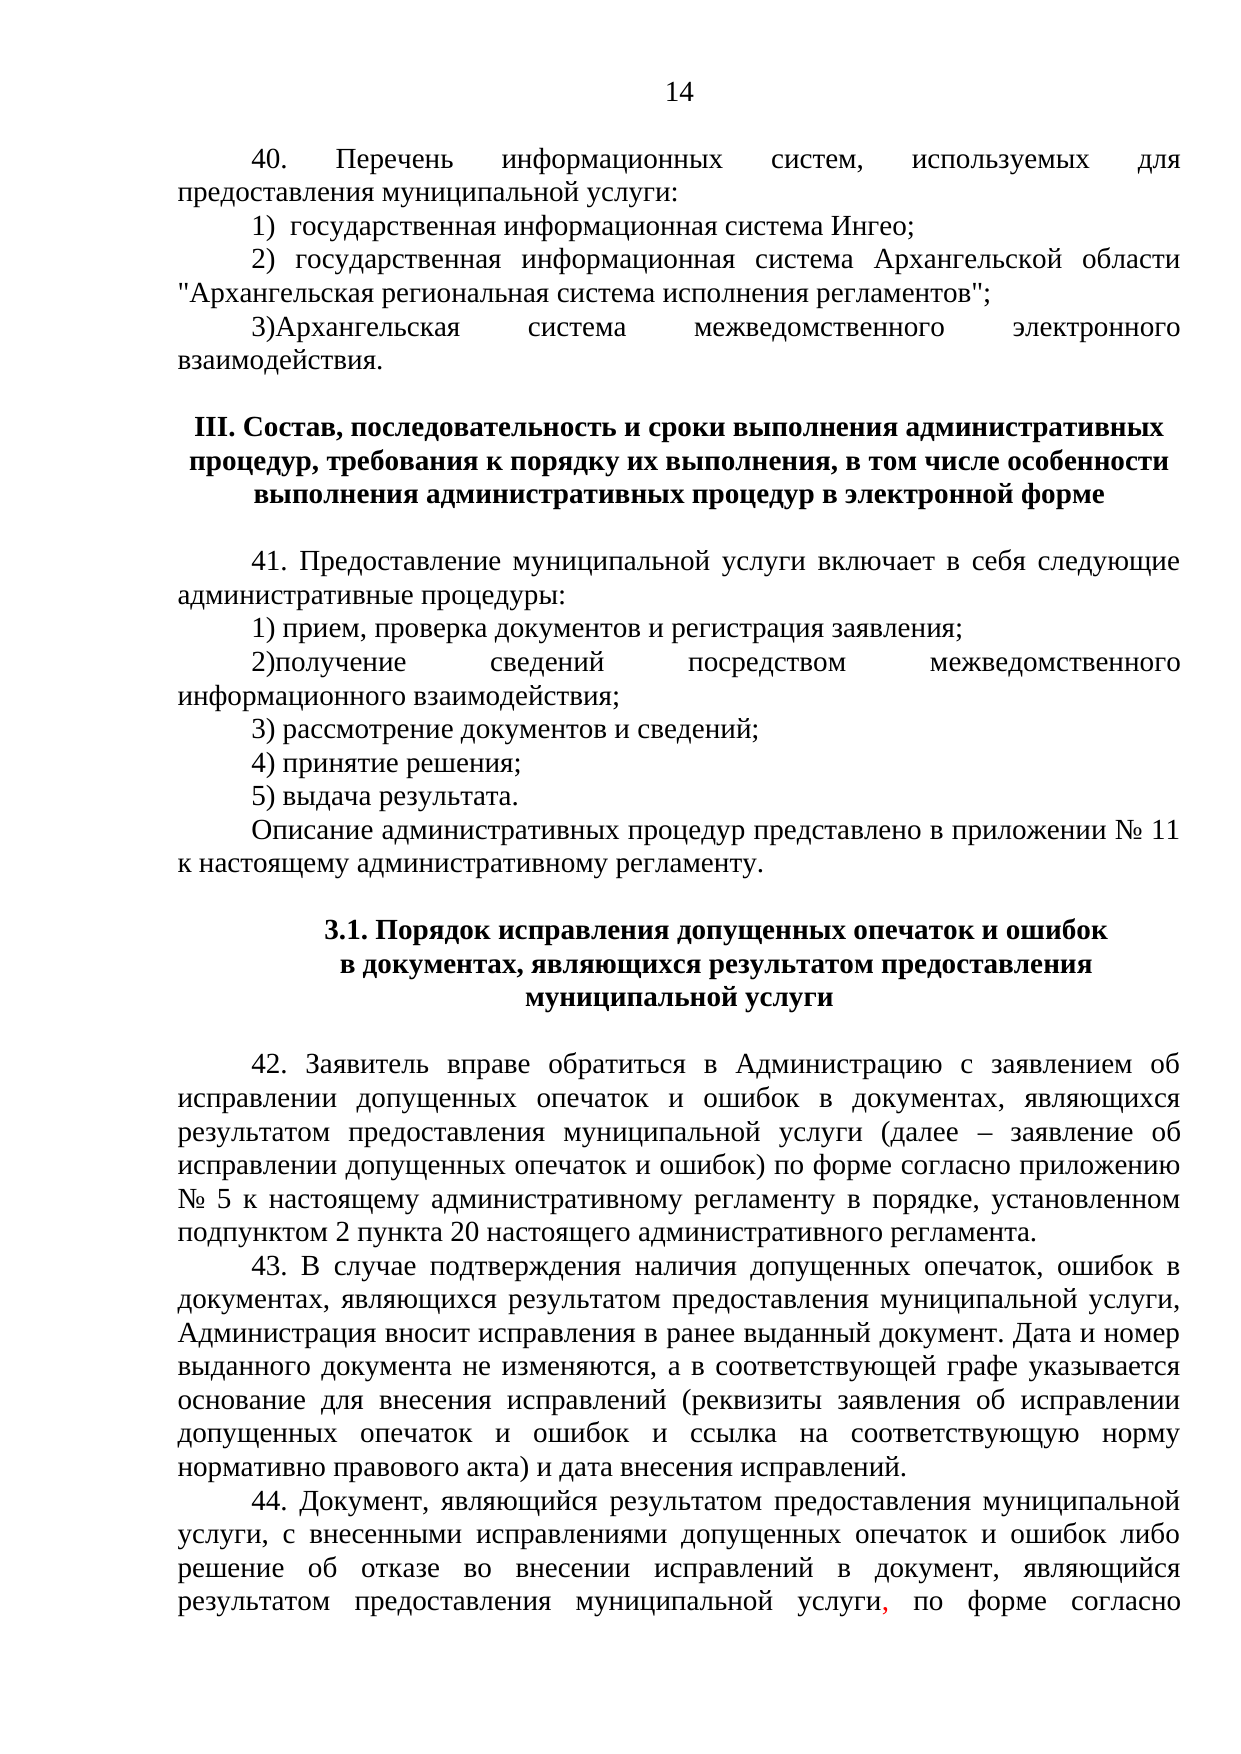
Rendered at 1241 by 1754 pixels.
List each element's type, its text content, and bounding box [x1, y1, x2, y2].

text III. Состав, последовательность и сроки выполнения административных процедур, требования к порядку их выполнения, в том числе особенности выполнения административных процедур в электронной форме [177, 409, 1181, 510]
text 40. Перечень информационных систем, используемых для предоставления муниципальной услуги: [177, 141, 1181, 208]
text 4) принятие решения; [177, 745, 1181, 778]
text в документах, являющихся результатом предоставления муниципальной услуги [177, 946, 1181, 1013]
text 3) рассмотрение документов и сведений; [177, 711, 1181, 745]
text 3.1. Порядок исправления допущенных опечаток и ошибок [177, 912, 1181, 946]
text 1) государственная информационная система Ингео; [177, 208, 1181, 242]
text 3)Архангельская система межведомственного электронного взаимодействия. [177, 309, 1181, 376]
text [177, 1483, 1181, 1617]
text 2) государственная информационная система Архангельской области "Архангельская региональная система исполнения регламентов"; [177, 242, 1181, 309]
text 1) прием, проверка документов и регистрация заявления; [177, 611, 1181, 644]
text 2)получение сведений посредством межведомственного информационного взаимодействия; [177, 644, 1181, 711]
text 42. Заявитель вправе обратиться в Администрацию с заявлением об исправлении допущенных опечаток и ошибок в документах, являющихся результатом предоставления муниципальной услуги (далее – заявление об исправлении допущенных опечаток и ошибок) по форме согласно приложению № 5 к настоящему административному регламенту в порядке, установленном подпунктом 2 пункта 20 настоящего административного регламента. [177, 1047, 1181, 1248]
text 43. В случае подтверждения наличия допущенных опечаток, ошибок в документах, являющихся результатом предоставления муниципальной услуги, Администрация вносит исправления в ранее выданный документ. Дата и номер выданного документа не изменяются, а в соответствующей графе указывается основание для внесения исправлений (реквизиты заявления об исправлении допущенных опечаток и ошибок и ссылка на соответствующую норму нормативно правового акта) и дата внесения исправлений. [177, 1248, 1181, 1483]
text Описание административных процедур представлено в приложении № 11 к настоящему административному регламенту. [177, 812, 1181, 879]
text 5) выдача результата. [177, 778, 1181, 812]
text 41. Предоставление муниципальной услуги включает в себя следующие административные процедуры: [177, 543, 1181, 611]
